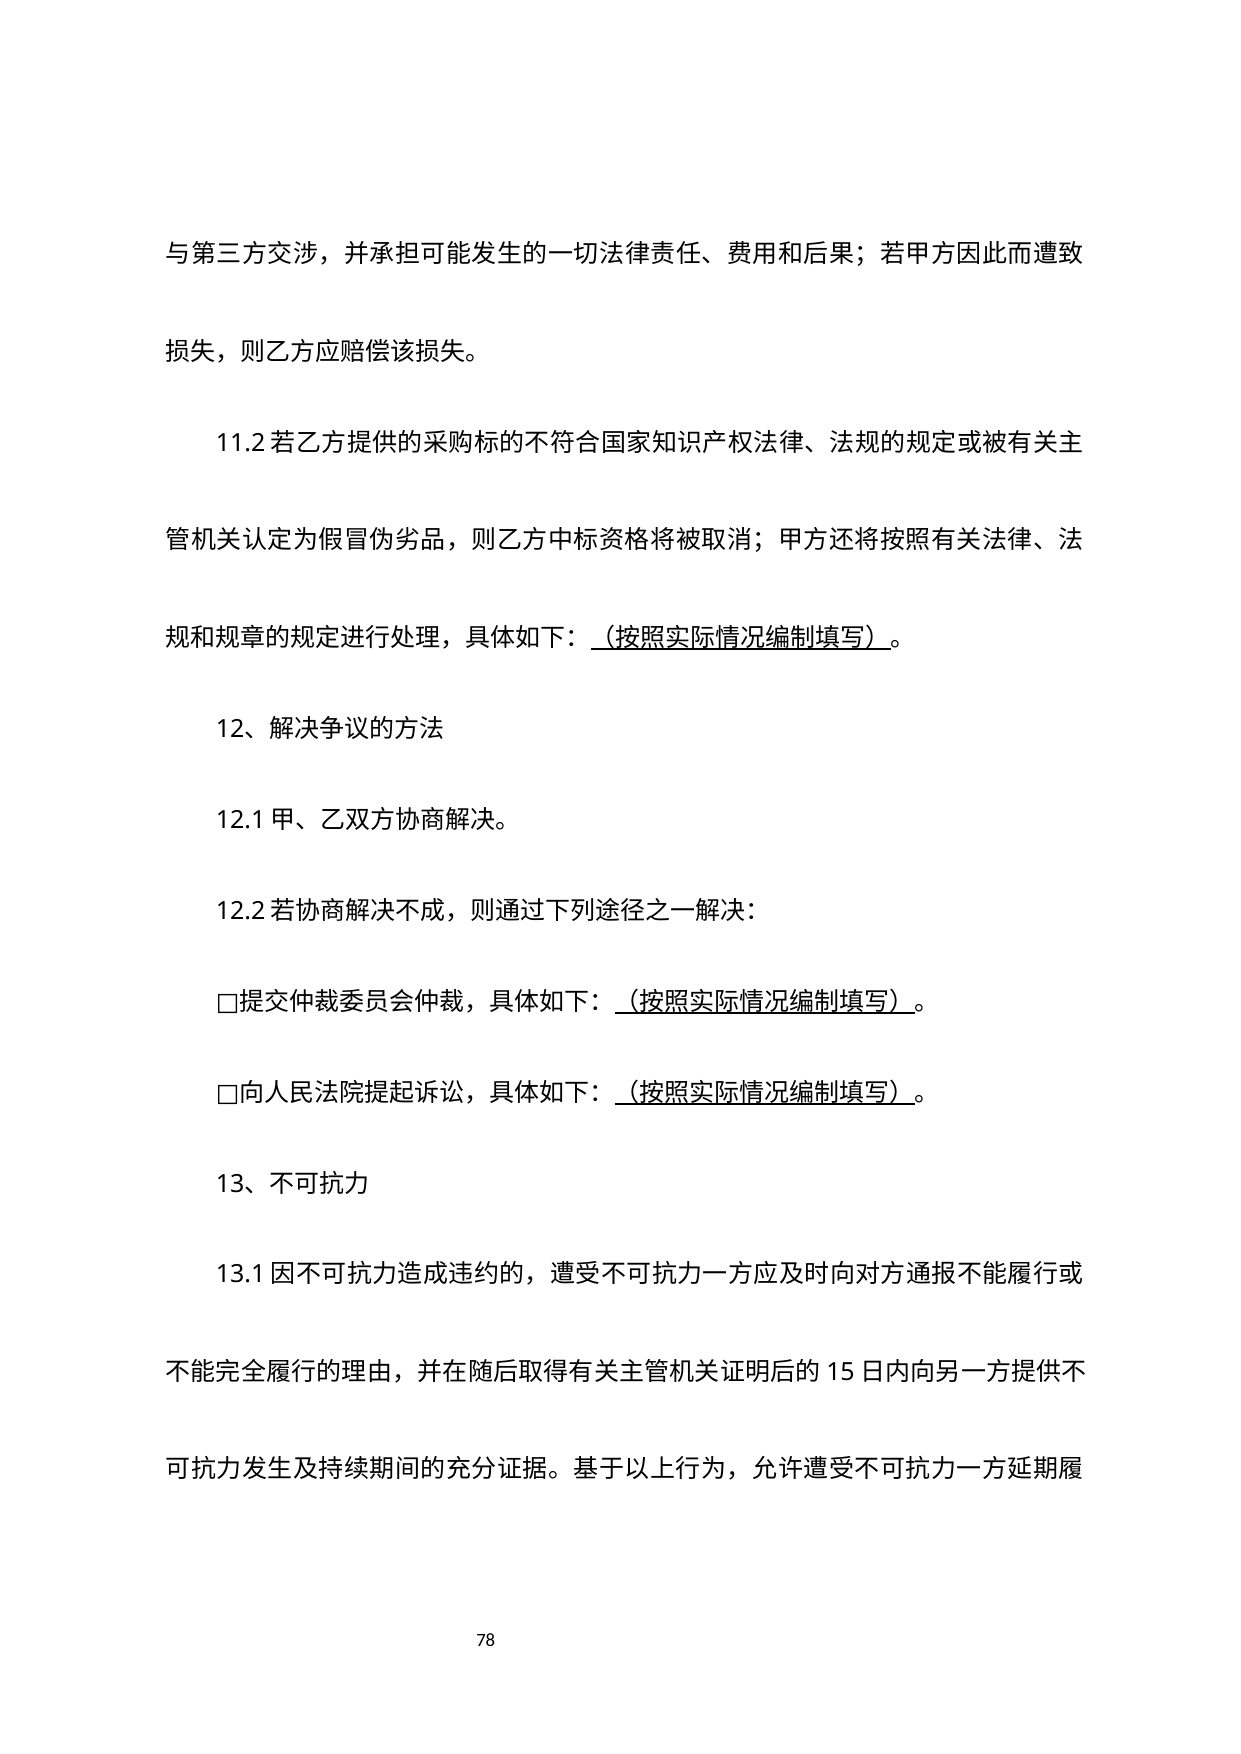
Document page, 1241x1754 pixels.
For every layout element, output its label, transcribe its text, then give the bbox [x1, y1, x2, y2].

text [165, 219, 1087, 382]
text 12、解决争议的方法 [165, 694, 1087, 759]
text □向人民法院提起诉讼，具体如下：（按照实际情况编制填写）。 [165, 1058, 1087, 1123]
text 13、不可抗力 [165, 1149, 1087, 1214]
text 11.2若乙方提供的采购标的不符合国家知识产权法律、法规的规定或被有关主管机关认定为假冒伪劣品，则乙方中标资格将被取消；甲方还将按照有关法律、法规和规章的规定进行处理，具体如下：（按照实际情况编制填写）。 [165, 408, 1087, 668]
text 12.1甲、乙双方协商解决。 [165, 785, 1087, 850]
text □提交仲裁委员会仲裁，具体如下：（按照实际情况编制填写）。 [165, 967, 1087, 1032]
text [165, 1239, 1087, 1499]
text 12.2若协商解决不成，则通过下列途径之一解决： [165, 876, 1087, 941]
